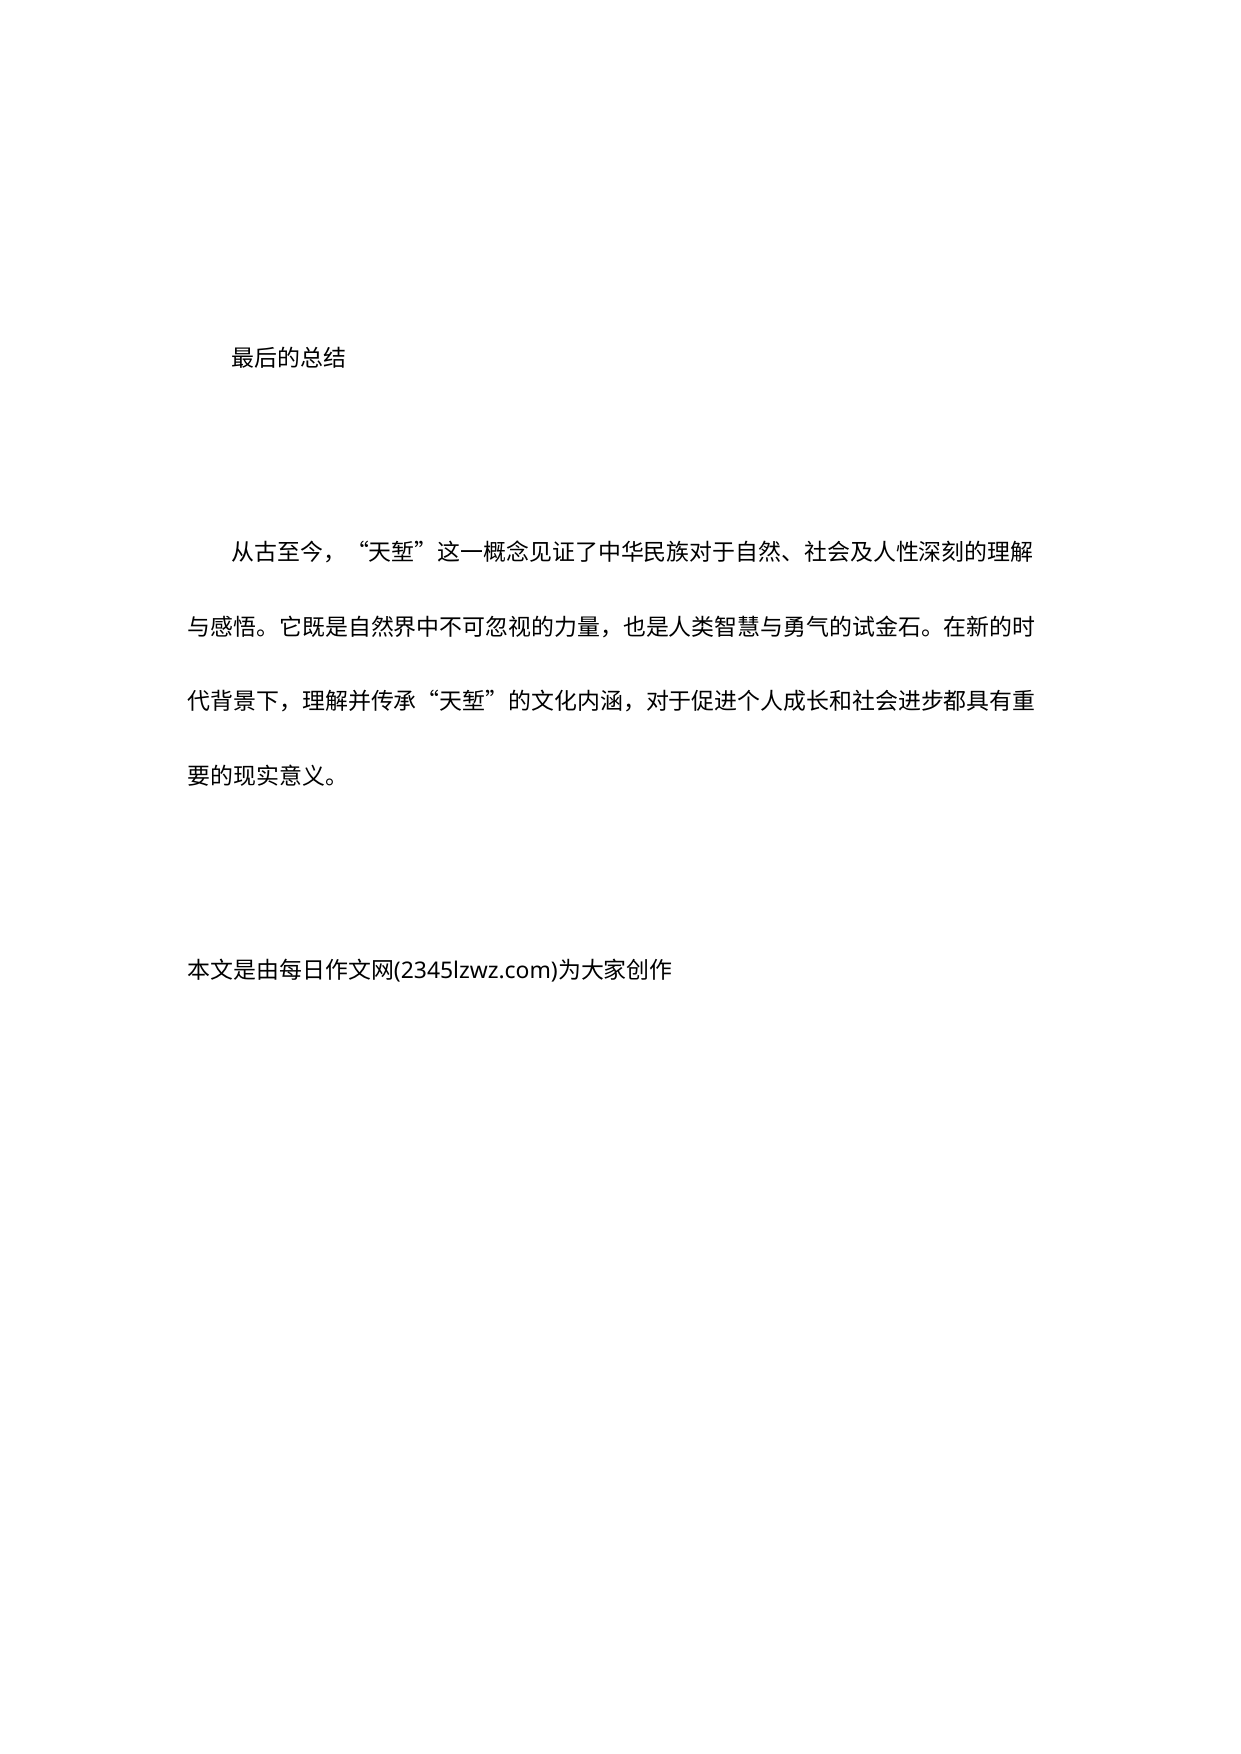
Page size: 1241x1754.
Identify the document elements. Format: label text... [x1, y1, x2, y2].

text 最后的总结 [187, 323, 1053, 388]
text 从古至今，“天堑”这一概念见证了中华民族对于自然、社会及人性深刻的理解与感悟。它既是自然界中不可忽视的力量，也是人类智慧与勇气的试金石。在新的时代背景下，理解并传承“天堑”的文化内涵，对于促进个人成长和社会进步都具有重要的现实意义。 [187, 518, 1053, 807]
text 本文是由每日作文网(2345lzwz.com)为大家创作 [187, 936, 1053, 1001]
